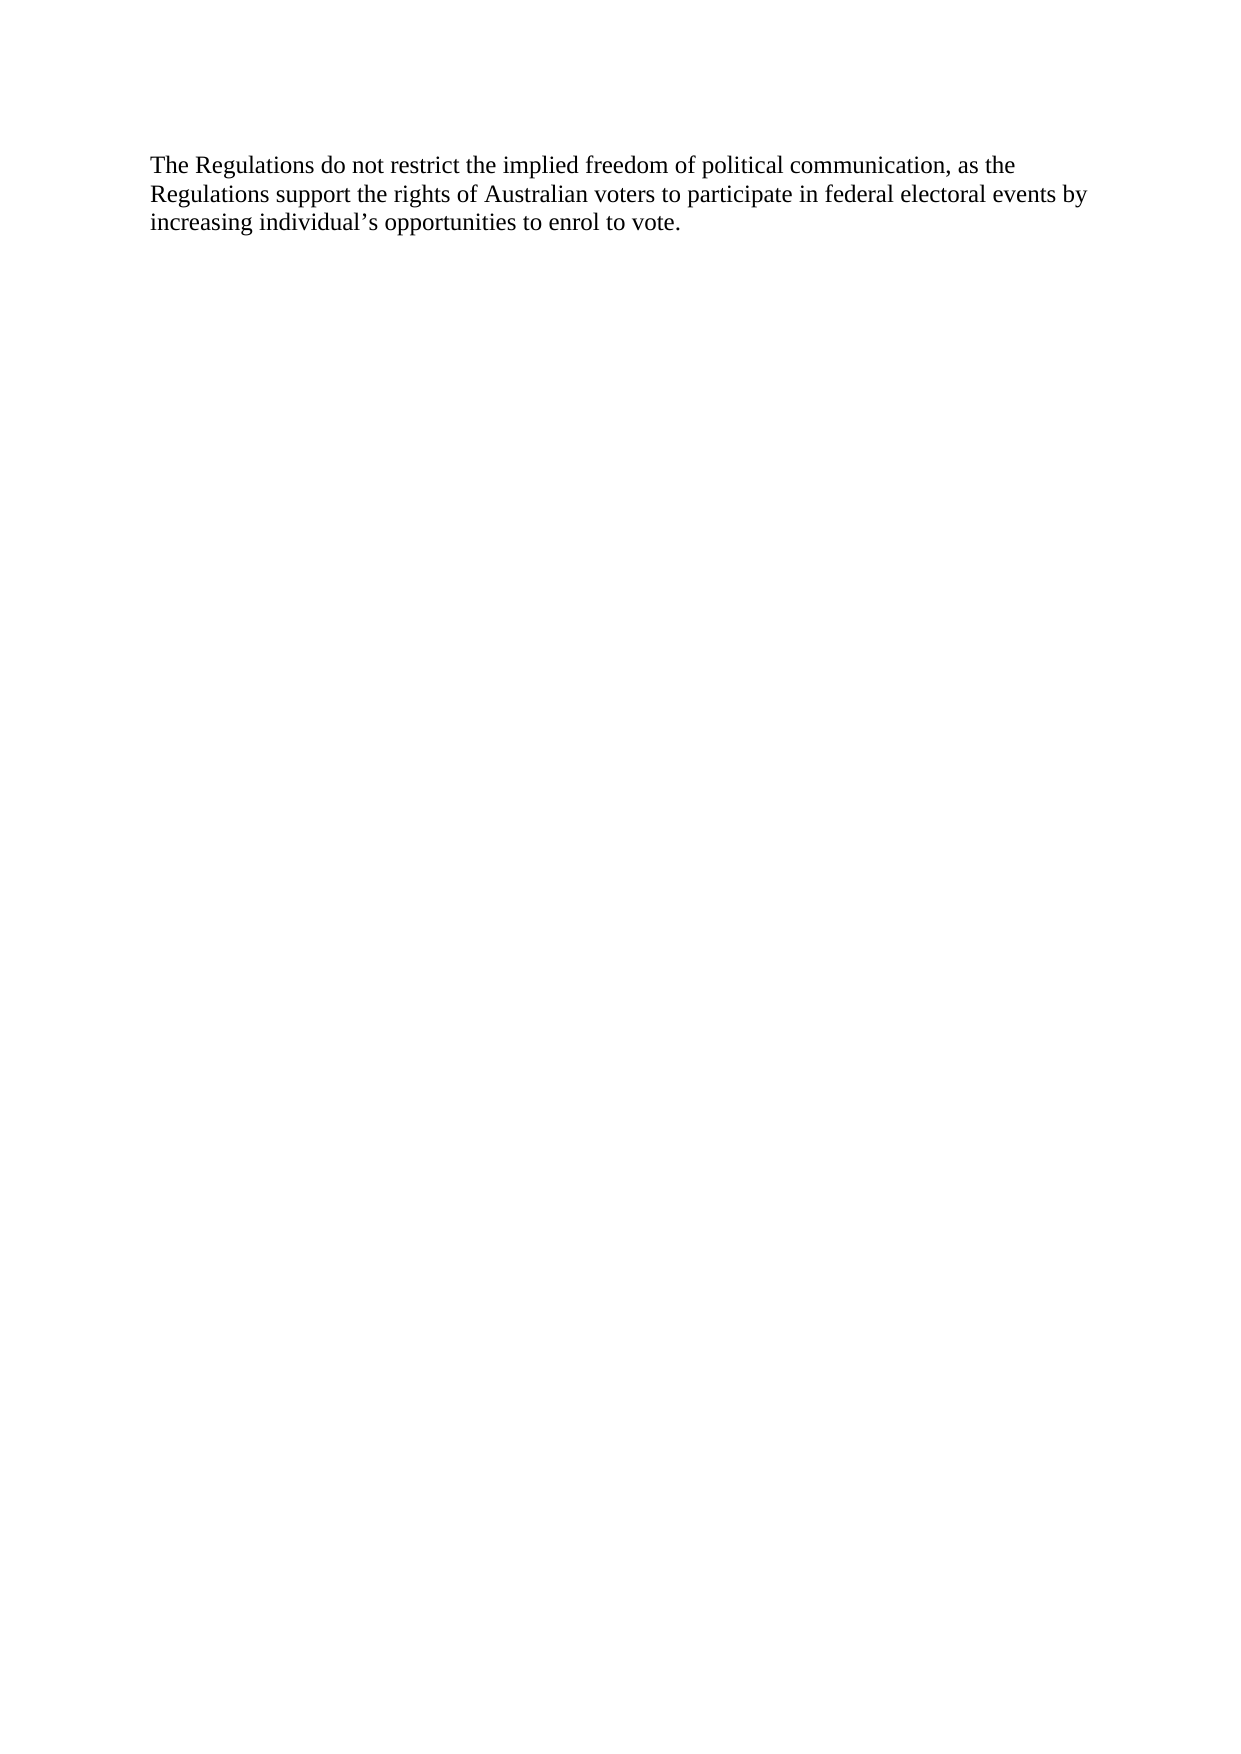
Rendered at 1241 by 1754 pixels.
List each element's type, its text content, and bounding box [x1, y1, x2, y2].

text The Regulations do not restrict the implied freedom of political communication, as the Regulations support the rights of Australian voters to participate in federal electoral events by increasing individual’s opportunities to enrol to vote. [150, 150, 1090, 236]
